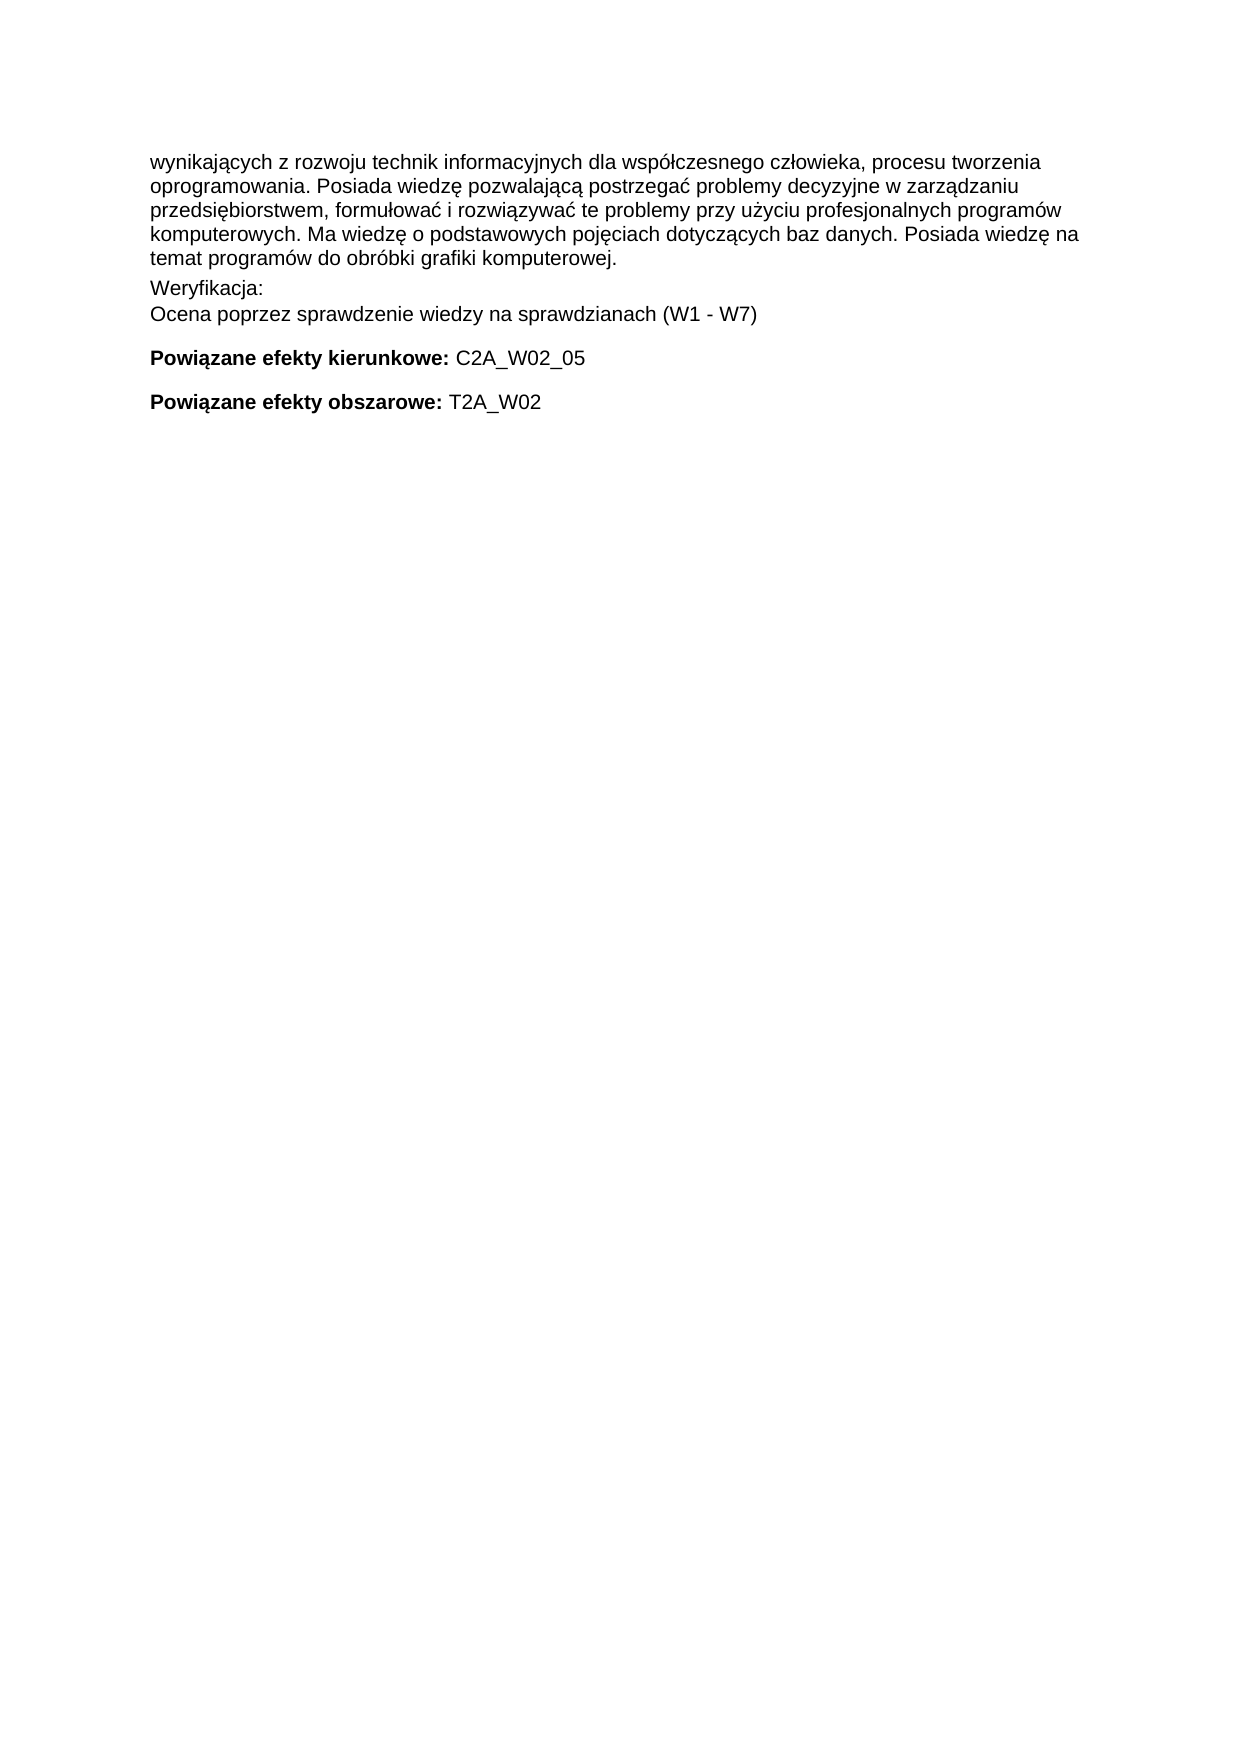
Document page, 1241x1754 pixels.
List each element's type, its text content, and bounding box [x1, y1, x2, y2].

text Ocena poprzez sprawdzenie wiedzy na sprawdzianach (W1 - W7) [150, 302, 1090, 326]
text Powiązane efekty obszarowe: T2A_W02 [150, 389, 1090, 413]
text Powiązane efekty kierunkowe: C2A_W02_05 [150, 346, 1090, 370]
text Weryfikacja: [150, 276, 1090, 300]
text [150, 150, 1090, 270]
